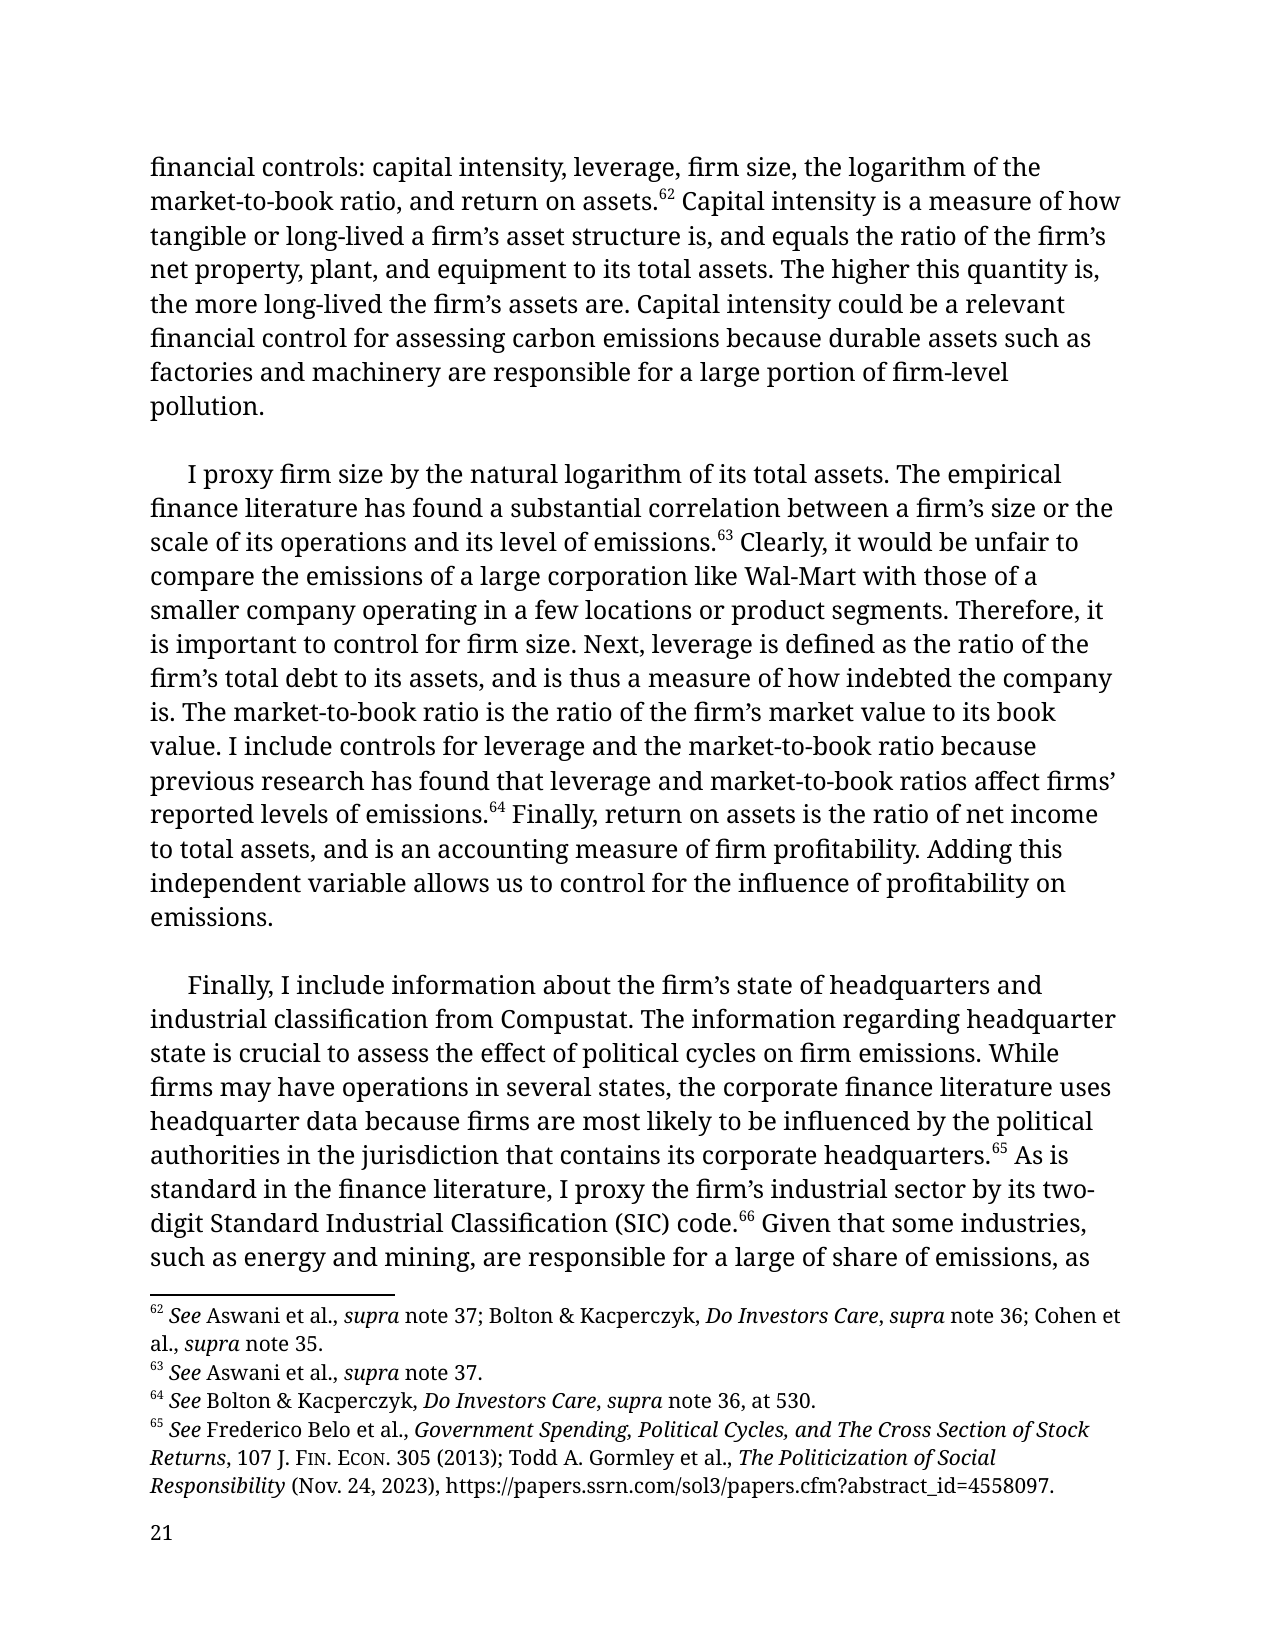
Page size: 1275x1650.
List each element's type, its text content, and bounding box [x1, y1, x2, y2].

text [150, 967, 1125, 1274]
text To control for firm financial variables that are commonly used in the literature on emissions, I merge the Trucost data with financial and accounting data from the Compustat database. Compustat is a standard database used in virtually all corporate finance scholarship for basic financial information about publicly traded companies. Based on prior scholarship, I select the following financial controls: capital intensity, leverage, firm size, the logarithm of the market-to-book ratio, and return on assets. Capital intensity is a measure of how tangible or long-lived a firm’s asset structure is, and equals the ratio of the firm’s net property, plant, and equipment to its total assets. The higher this quantity is, the more long-lived the firm’s assets are. Capital intensity could be a relevant financial control for assessing carbon emissions because durable assets such as factories and machinery are responsible for a large portion of firm-level pollution. [150, 150, 1125, 422]
text I proxy firm size by the natural logarithm of its total assets. The empirical finance literature has found a substantial correlation between a firm’s size or the scale of its operations and its level of emissions. Clearly, it would be unfair to compare the emissions of a large corporation like Wal-Mart with those of a smaller company operating in a few locations or product segments. Therefore, it is important to control for firm size. Next, leverage is defined as the ratio of the firm’s total debt to its assets, and is thus a measure of how indebted the company is. The market-to-book ratio is the ratio of the firm’s market value to its book value. I include controls for leverage and the market-to-book ratio because previous research has found that leverage and market-to-book ratios affect firms’ reported levels of emissions. Finally, return on assets is the ratio of net income to total assets, and is an accounting measure of firm profitability. Adding this independent variable allows us to control for the influence of profitability on emissions. [150, 457, 1125, 933]
